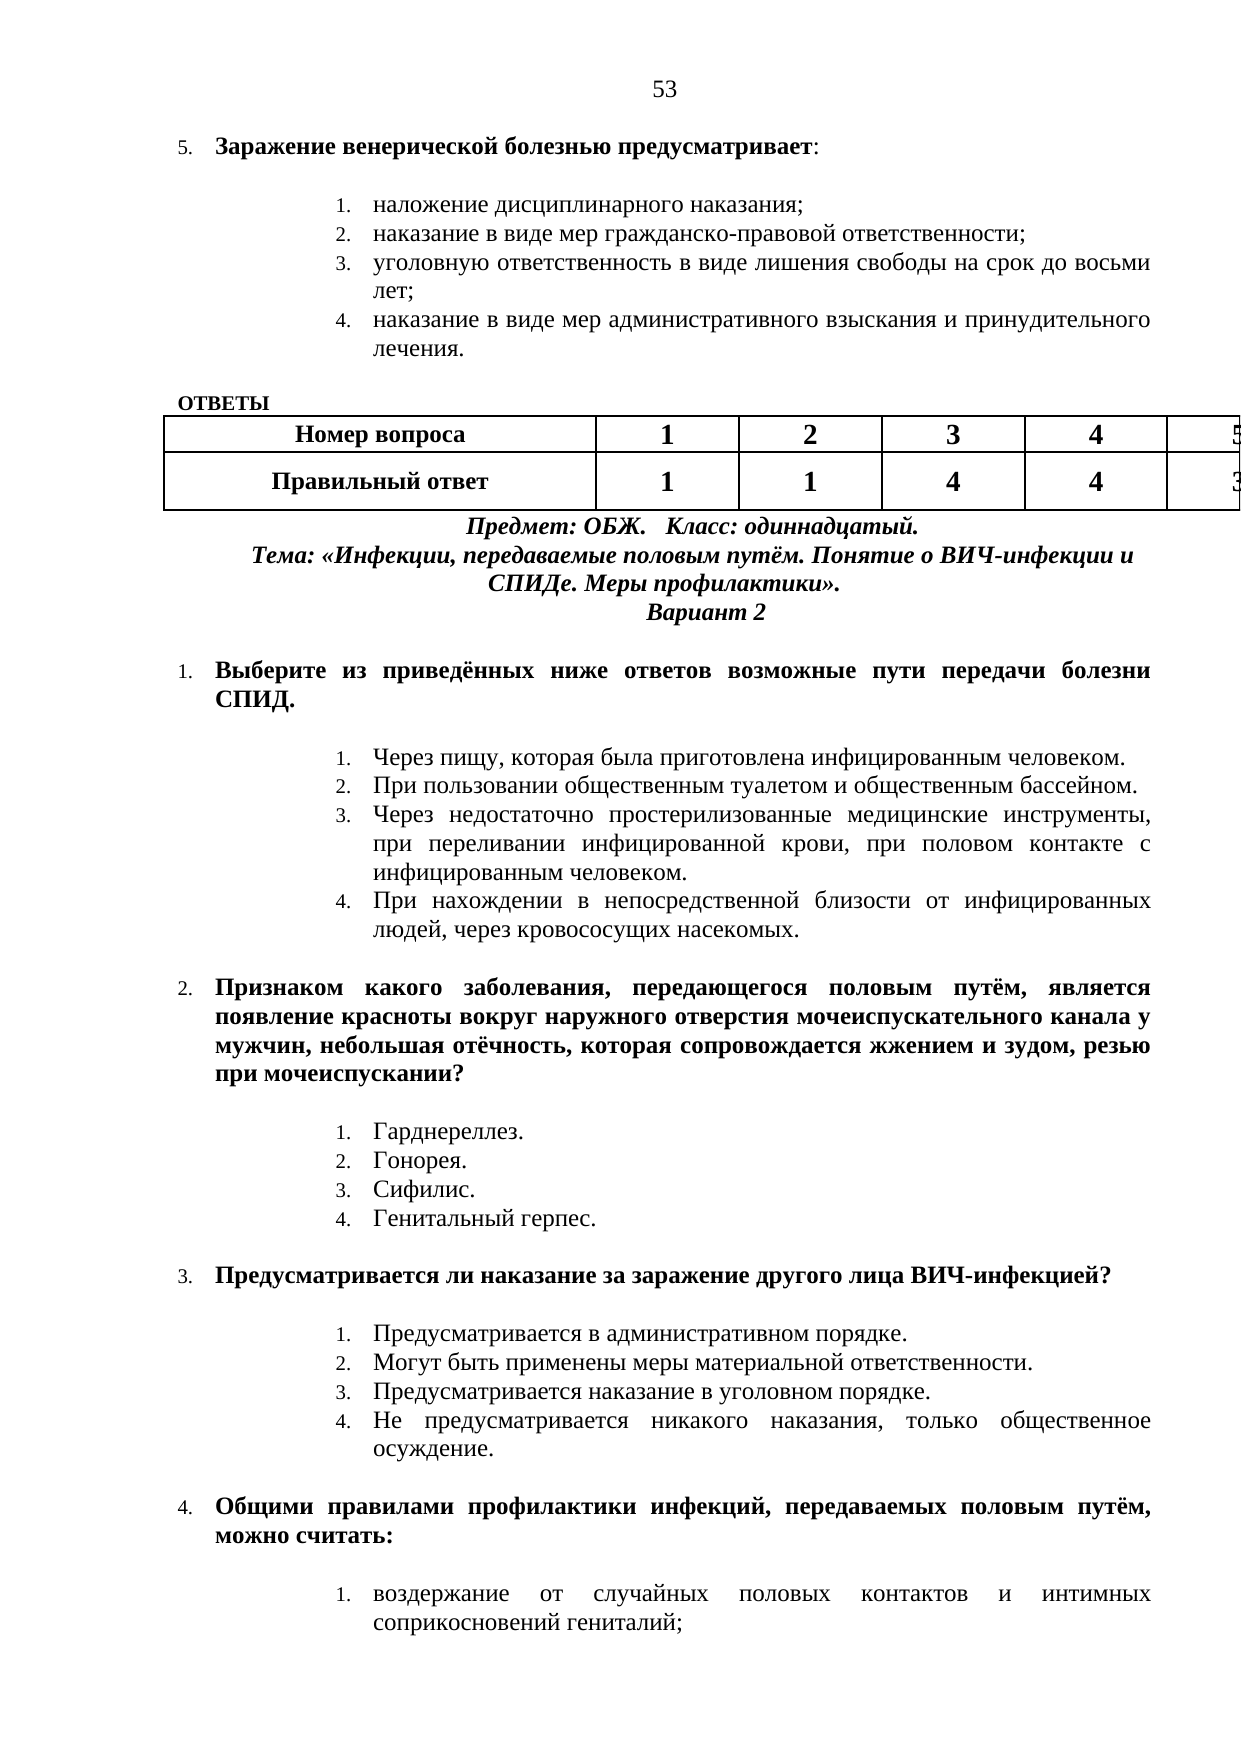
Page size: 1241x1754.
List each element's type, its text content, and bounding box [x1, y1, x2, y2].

list Предусматривается в административном порядке. [335, 1318, 1152, 1347]
list воздержание от случайных половых контактов и интимных соприкосновений гениталий; [335, 1578, 1152, 1636]
table_cell 1 [597, 453, 738, 509]
list наказание в виде мер административного взыскания и принудительного лечения. [335, 304, 1152, 362]
table_header Номер вопроса [165, 417, 595, 451]
list Могут быть применены меры материальной ответственности. [335, 1347, 1152, 1376]
list Через пищу, которая была приготовлена инфицированным человеком. [335, 742, 1152, 771]
table_cell 4 [1026, 453, 1166, 509]
table_header 5 [1168, 417, 1239, 451]
list Гонорея. [335, 1145, 1152, 1174]
table_header 4 [1026, 417, 1166, 451]
text Предмет: ОБЖ. Класс: одиннадцатый. [177, 511, 1152, 540]
list уголовную ответственность в виде лишения свободы на срок до восьми лет; [335, 247, 1152, 304]
list Общими правилами профилактики инфекций, передаваемых половым путём, можно считать: [177, 1491, 1152, 1549]
list При нахождении в непосредственной близости от инфицированных людей, через кровососущих насекомых. [335, 886, 1152, 943]
table_header 2 [740, 417, 881, 451]
list Предусматривается наказание в уголовном порядке. [335, 1376, 1152, 1405]
table_cell 4 [883, 453, 1024, 509]
table_cell 3 [1168, 453, 1239, 509]
list Предусматривается ли наказание за заражение другого лица ВИЧ-инфекцией? [177, 1261, 1152, 1289]
list Гарднереллез. [335, 1116, 1152, 1145]
text Вариант 2 [177, 597, 1152, 626]
list Заражение венерической болезнью предусматривает: [177, 131, 1152, 160]
list Не предусматривается никакого наказания, только общественное осуждение. [335, 1405, 1152, 1462]
list Сифилис. [335, 1174, 1152, 1203]
list Через недостаточно простерилизованные медицинские инструменты, при переливании инфицированной крови, при половом контакте с инфицированным человеком. [335, 799, 1152, 886]
list Признаком какого заболевания, передающегося половым путём, является появление красноты вокруг наружного отверстия мочеиспускательного канала у мужчин, небольшая отёчность, которая сопровождается жжением и зудом, резью при мочеиспускании? [177, 972, 1152, 1087]
list наказание в виде мер гражданско-правовой ответственности; [335, 218, 1152, 247]
list Выберите из приведённых ниже ответов возможные пути передачи болезни СПИД. [177, 655, 1152, 713]
text ОТВЕТЫ [177, 391, 1152, 415]
list наложение дисциплинарного наказания; [335, 189, 1152, 218]
table_cell 1 [740, 453, 881, 509]
list Генитальный герпес. [335, 1203, 1152, 1231]
text Тема: «Инфекции, передаваемые половым путём. Понятие о ВИЧ-инфекции и СПИДе. Меры профилактики». [177, 540, 1152, 597]
table_header 1 [597, 417, 738, 451]
table_cell Правильный ответ [165, 453, 595, 509]
table_header 3 [883, 417, 1024, 451]
list При пользовании общественным туалетом и общественным бассейном. [335, 771, 1152, 799]
